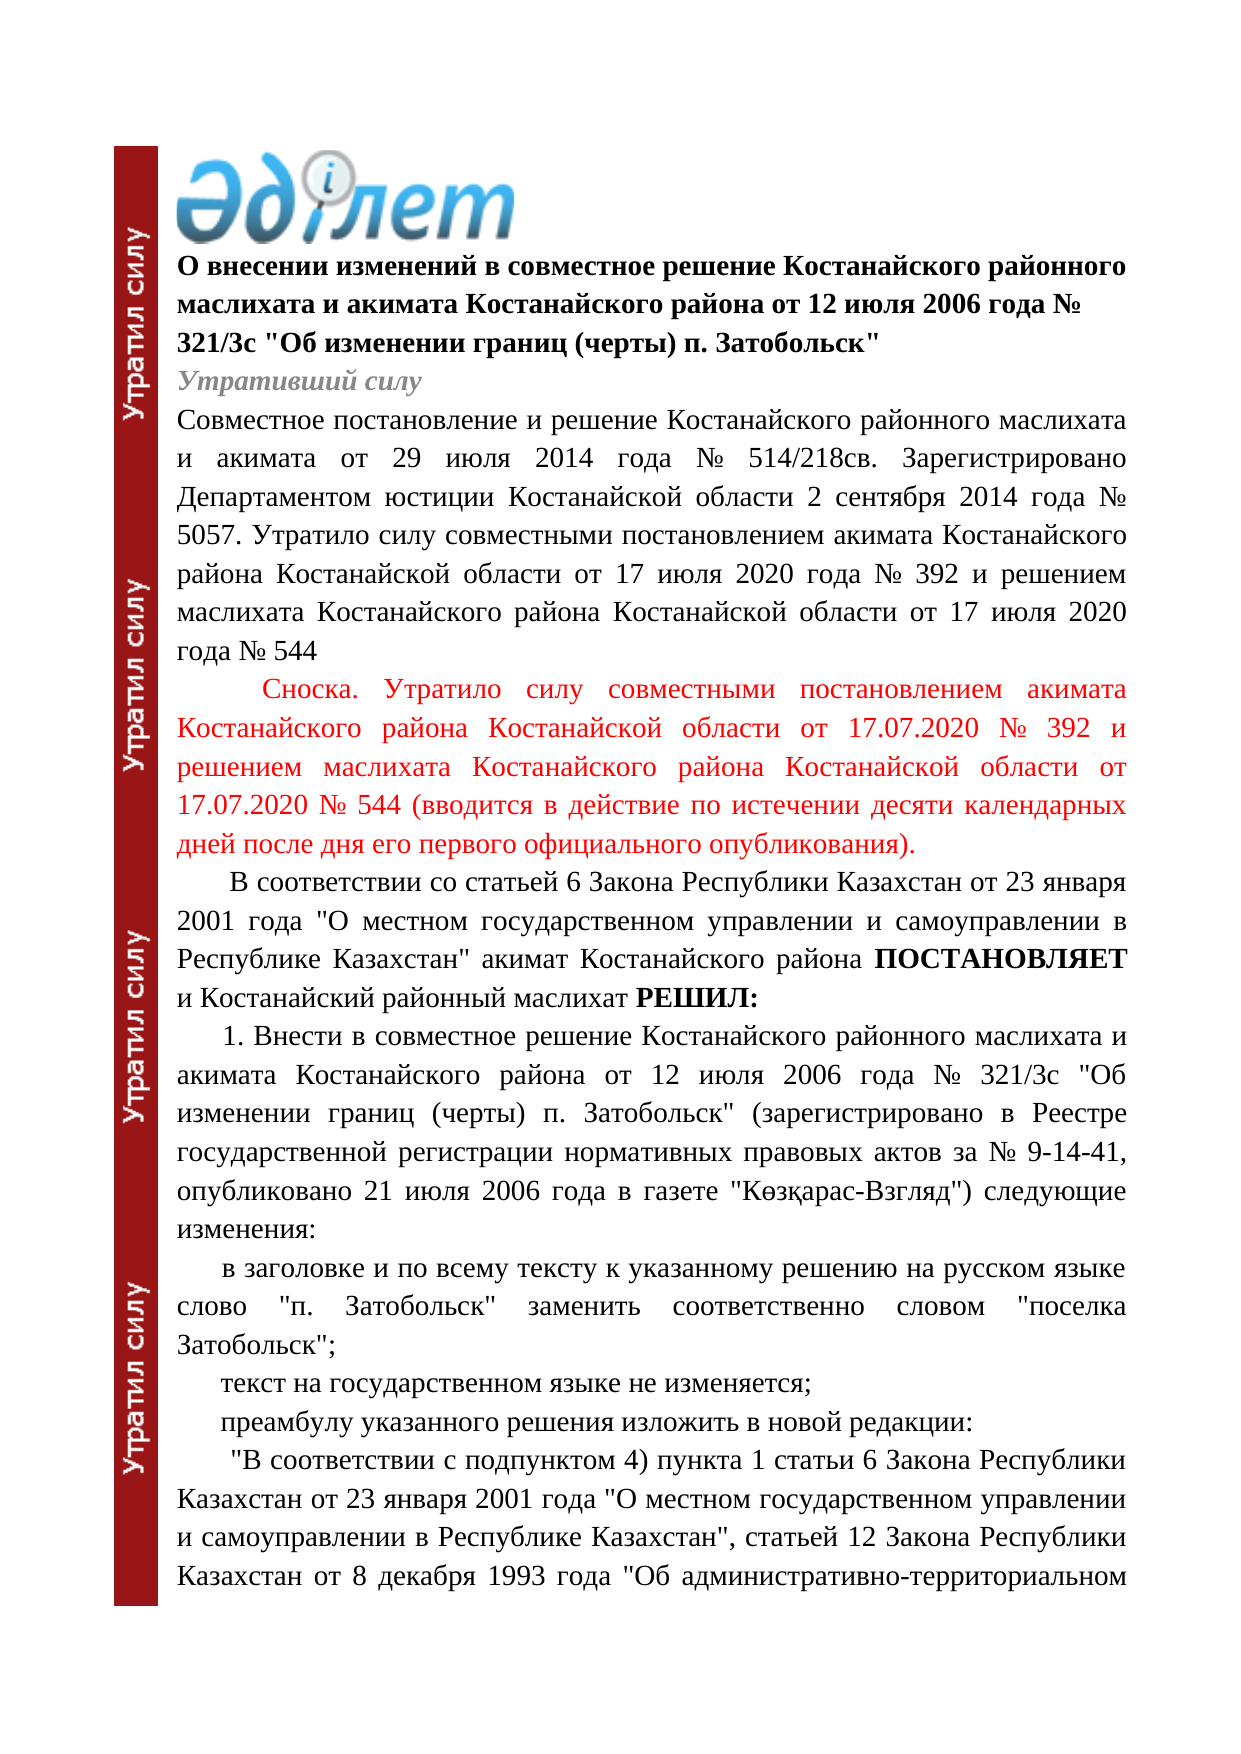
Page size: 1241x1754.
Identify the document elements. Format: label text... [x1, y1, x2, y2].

picture [114, 1399, 158, 1404]
text преамбулу указанного решения изложить в новой редакции: [112, 1404, 1128, 1437]
picture [114, 667, 158, 672]
text в заголовке и по всему тексту к указанному решению на русском языке слово "п. Затобольск" заменить соответственно словом "поселка Затобольск"; [112, 1250, 1128, 1360]
text Сноска. Утратило силу совместными постановлением акимата Костанайского района Костанайской области от 17.07.2020 № 392 и решением маслихата Костанайского района Костанайской области от 17.07.2020 № 544 (вводится в действие по истечении десяти календарных дней после дня его первого официального опубликования). [112, 672, 1128, 859]
text О внесении изменений в совместное решение Костанайского районного маслихата и акимата Костанайского района от 12 июля 2006 года № 321/3с "Об изменении границ (черты) п. Затобольск" [112, 248, 1128, 358]
picture [114, 1245, 158, 1250]
picture [114, 1013, 158, 1018]
picture [114, 859, 158, 864]
picture [114, 146, 158, 248]
picture [176, 150, 515, 244]
text текст на государственном языке не изменяется; [112, 1365, 1128, 1399]
text В соответствии со статьей 6 Закона Республики Казахстан от 23 января 2001 года "О местном государственном управлении и самоуправлении в Республике Казахстан" акимат Костанайского района ПОСТАНОВЛЯЕТ и Костанайский районный маслихат РЕШИЛ: [112, 864, 1128, 1013]
picture [114, 397, 158, 402]
text 1. Внести в совместное решение Костанайского районного маслихата и акимата Костанайского района от 12 июля 2006 года № 321/3с "Об изменении границ (черты) п. Затобольск" (зарегистрировано в Реестре государственной регистрации нормативных правовых актов за № 9-14-41, опубликовано 21 июля 2006 года в газете "Көзқарас-Взгляд") следующие изменения: [112, 1018, 1128, 1245]
picture [114, 1360, 158, 1365]
text Совместное постановление и решение Костанайского районного маслихата и акимата от 29 июля 2014 года № 514/218св. Зарегистрировано Департаментом юстиции Костанайской области 2 сентября 2014 года № 5057. Утратило силу совместными постановлением акимата Костанайского района Костанайской области от 17 июля 2020 года № 392 и решением маслихата Костанайского района Костанайской области от 17 июля 2020 года № 544 [112, 402, 1128, 667]
picture [114, 1592, 158, 1606]
text Утративший силу [112, 363, 1128, 397]
picture [114, 1437, 158, 1442]
picture [114, 358, 158, 363]
